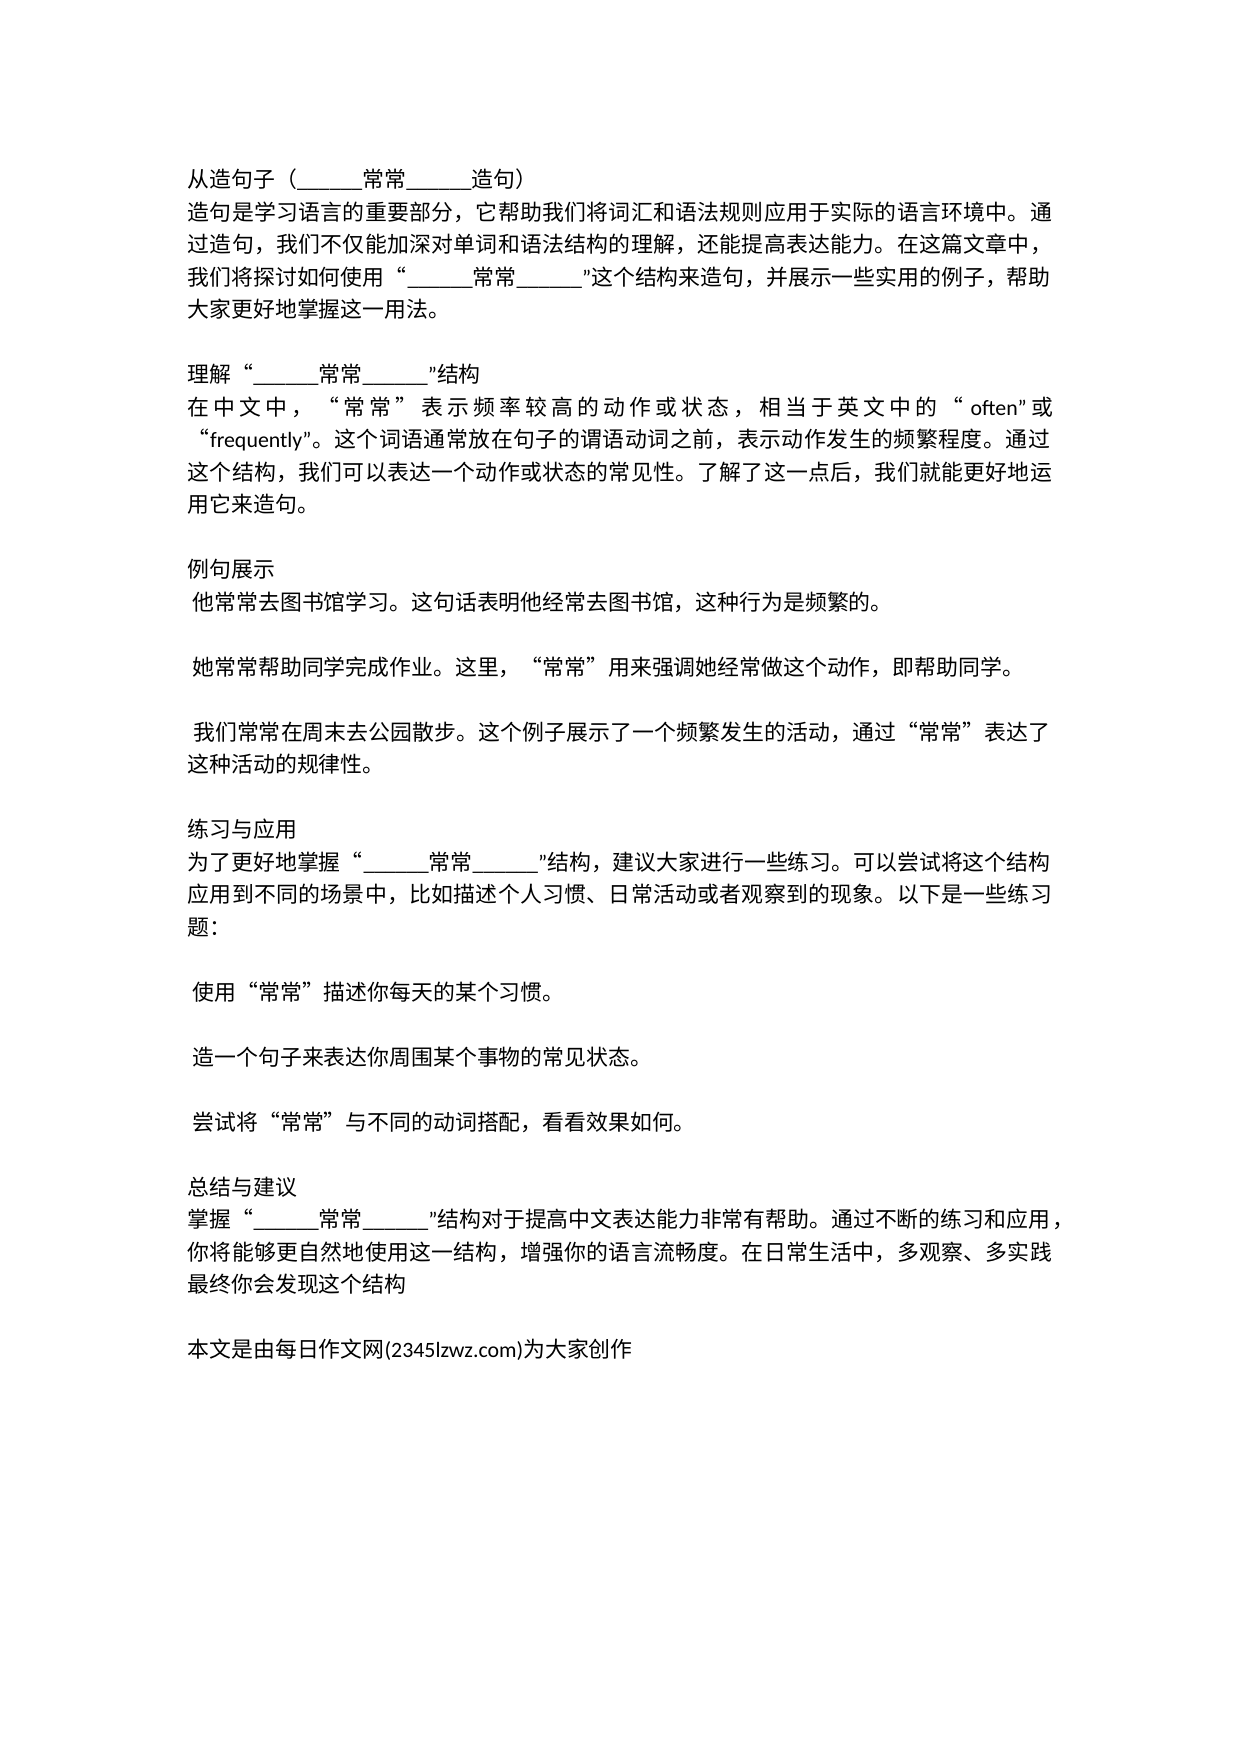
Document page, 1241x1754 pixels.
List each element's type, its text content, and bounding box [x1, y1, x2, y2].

text 他常常去图书馆学习。这句话表明他经常去图书馆，这种行为是频繁的。 [187, 584, 1053, 617]
text 我们常常在周末去公园散步。这个例子展示了一个频繁发生的活动，通过“常常”表达了这种活动的规律性。 [187, 714, 1053, 779]
text 为了更好地掌握“______常常______”结构，建议大家进行一些练习。可以尝试将这个结构应用到不同的场景中，比如描述个人习惯、日常活动或者观察到的现象。以下是一些练习题： [187, 844, 1053, 942]
text 尝试将“常常”与不同的动词搭配，看看效果如何。 [187, 1104, 1053, 1137]
text 从造句子（______常常______造句） [187, 162, 1053, 194]
text 她常常帮助同学完成作业。这里，“常常”用来强调她经常做这个动作，即帮助同学。 [187, 649, 1053, 682]
text 掌握“______常常______”结构对于提高中文表达能力非常有帮助。通过不断的练习和应用，你将能够更自然地使用这一结构，增强你的语言流畅度。在日常生活中，多观察、多实践，最终你会发现这个结构 [187, 1202, 1053, 1299]
text 练习与应用 [187, 812, 1053, 844]
text 例句展示 [187, 552, 1053, 584]
text 造句是学习语言的重要部分，它帮助我们将词汇和语法规则应用于实际的语言环境中。通过造句，我们不仅能加深对单词和语法结构的理解，还能提高表达能力。在这篇文章中，我们将探讨如何使用“______常常______”这个结构来造句，并展示一些实用的例子，帮助大家更好地掌握这一用法。 [187, 194, 1053, 324]
text 使用“常常”描述你每天的某个习惯。 [187, 974, 1053, 1007]
text 造一个句子来表达你周围某个事物的常见状态。 [187, 1039, 1053, 1072]
text 本文是由每日作文网(2345lzwz.com)为大家创作 [187, 1332, 1053, 1364]
text 总结与建议 [187, 1169, 1053, 1202]
text 在中文中，“常常”表示频率较高的动作或状态，相当于英文中的“often”或“frequently”。这个词语通常放在句子的谓语动词之前，表示动作发生的频繁程度。通过这个结构，我们可以表达一个动作或状态的常见性。了解了这一点后，我们就能更好地运用它来造句。 [187, 389, 1053, 519]
text 理解“______常常______”结构 [187, 357, 1053, 389]
